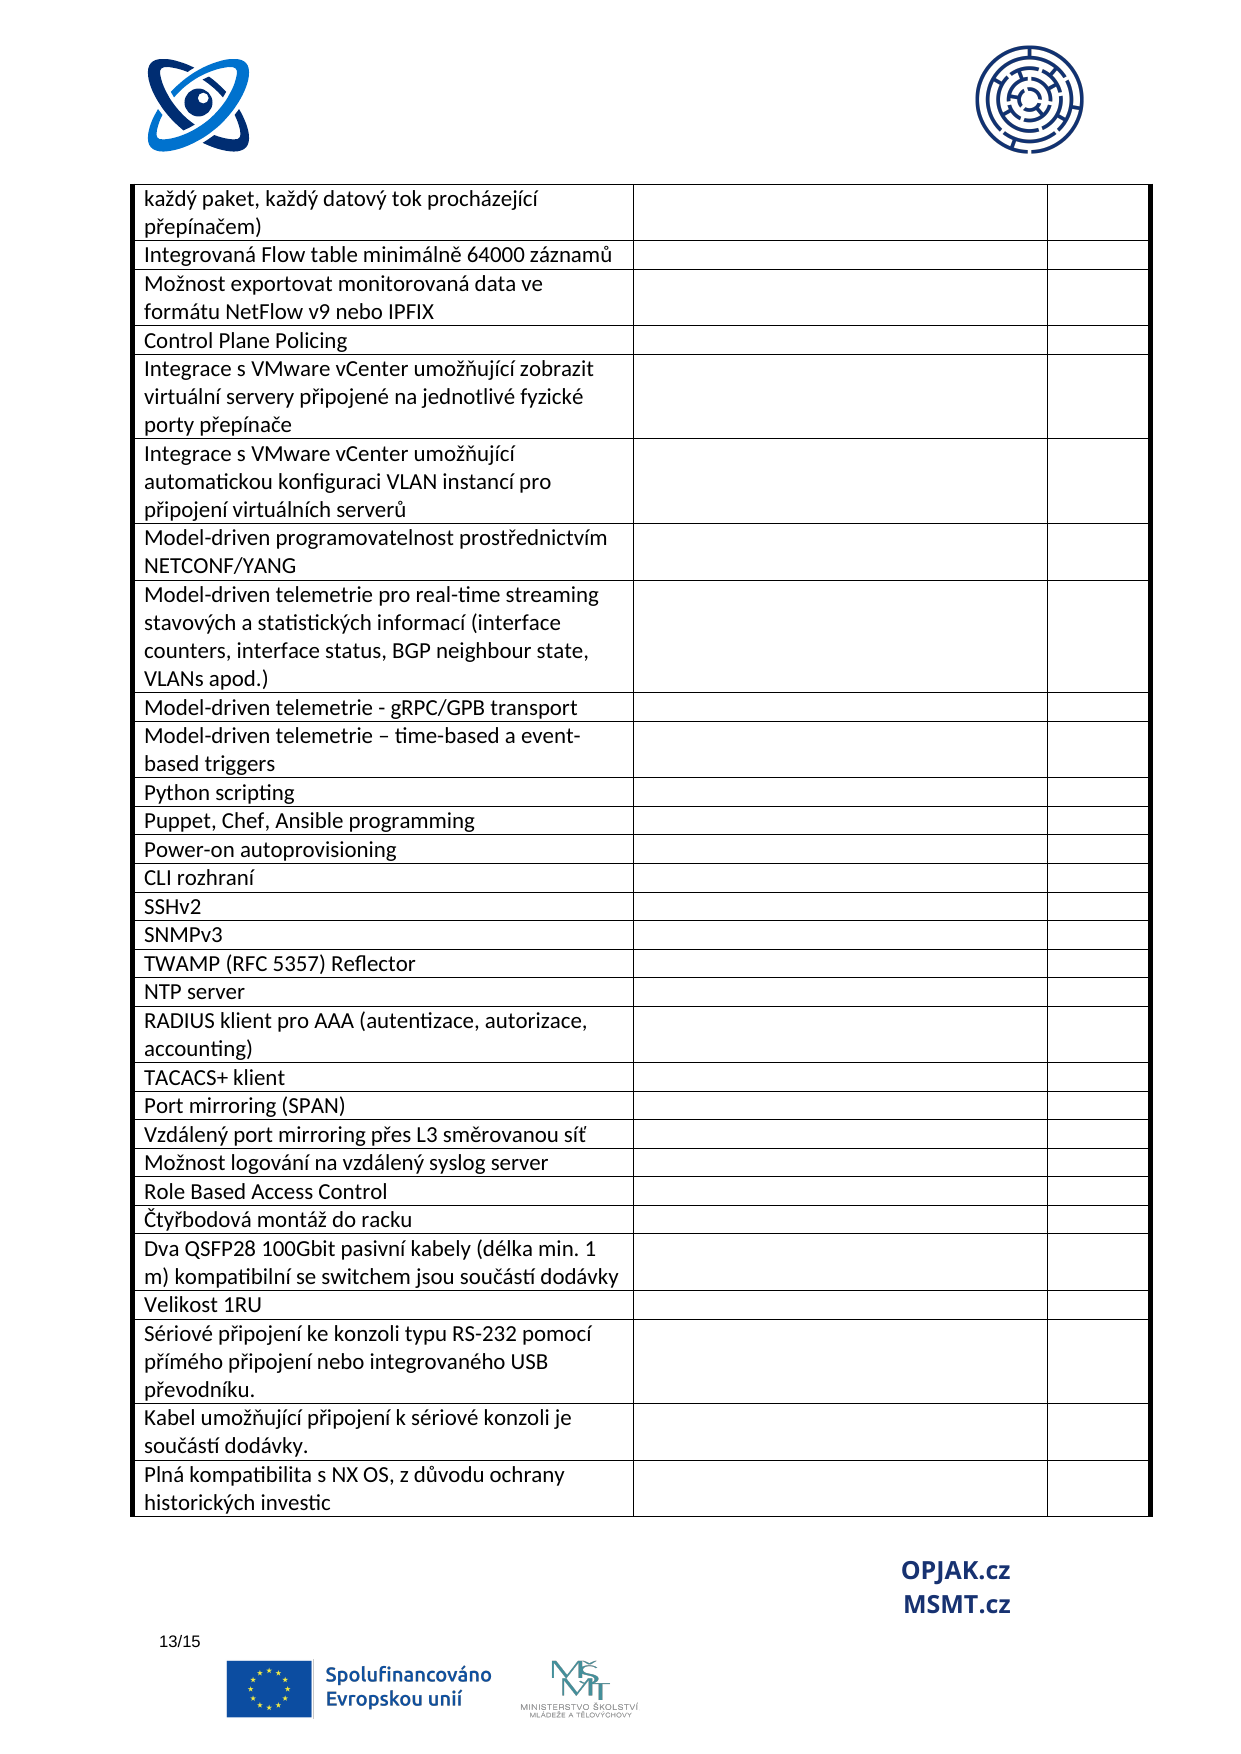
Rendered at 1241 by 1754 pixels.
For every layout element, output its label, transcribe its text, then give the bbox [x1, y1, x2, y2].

table_cell [634, 778, 1047, 806]
table_cell [1048, 807, 1148, 834]
table_cell [1048, 185, 1148, 240]
table_cell Model-driven telemetrie – time-based a event-based triggers [135, 722, 633, 777]
table_cell [1048, 693, 1148, 721]
table_cell Kabel umožňující připojení k sériové konzoli je součástí dodávky. [135, 1404, 633, 1459]
table_cell Plná kompatibilita s NX OS, z důvodu ochrany historických investic [135, 1461, 633, 1516]
table_cell Možnost logování na vzdálený syslog server [135, 1149, 633, 1176]
table_cell [634, 581, 1047, 692]
table_cell Puppet, Chef, Ansible programming [135, 807, 633, 834]
table_cell [1048, 1092, 1148, 1119]
table_cell [634, 693, 1047, 721]
table_cell [634, 185, 1047, 240]
table_cell [634, 1291, 1047, 1318]
table_cell [634, 835, 1047, 863]
table_cell [634, 1234, 1047, 1290]
table_cell [634, 241, 1047, 269]
table_cell [634, 270, 1047, 325]
table_cell [1048, 978, 1148, 1006]
table_cell [1048, 1149, 1148, 1176]
table_cell [634, 864, 1047, 891]
table_cell [634, 807, 1047, 834]
table_cell [634, 978, 1047, 1006]
table_cell [1048, 439, 1148, 523]
table_cell [1048, 524, 1148, 579]
table_cell SNMPv3 [135, 921, 633, 948]
table_cell [634, 1063, 1047, 1091]
table_cell [1048, 355, 1148, 438]
table_cell [634, 1092, 1047, 1119]
table_cell Integrace s VMware vCenter umožňující automatickou konfiguraci VLAN instancí pro připojení virtuálních serverů [135, 439, 633, 523]
table_cell Velikost 1RU [135, 1291, 633, 1318]
table_cell [1048, 778, 1148, 806]
table_cell [1048, 1177, 1148, 1205]
table_cell [1048, 835, 1148, 863]
table_cell [634, 1007, 1047, 1062]
table_cell [1048, 1234, 1148, 1290]
table_cell [1048, 270, 1148, 325]
table_cell Možnost exportovat monitorovaná data ve formátu NetFlow v9 nebo IPFIX [135, 270, 633, 325]
table_cell [1048, 1063, 1148, 1091]
table_cell Role Based Access Control [135, 1177, 633, 1205]
table_cell RADIUS klient pro AAA (autentizace, autorizace, accounting) [135, 1007, 633, 1062]
table_cell TWAMP (RFC 5357) Reflector [135, 950, 633, 977]
table_cell Model-driven programovatelnost prostřednictvím NETCONF/YANG [135, 524, 633, 579]
table_cell [1048, 1007, 1148, 1062]
table_cell [1048, 1320, 1148, 1403]
table_cell Port mirroring (SPAN) [135, 1092, 633, 1119]
table_cell [1048, 1404, 1148, 1459]
table_cell Control Plane Policing [135, 326, 633, 354]
table_cell Line rate flow telemetrie (schopnost monitorovat každý paket, každý datový tok procházející přepínačem) [135, 185, 633, 240]
table_cell TACACS+ klient [135, 1063, 633, 1091]
table_cell Integrace s VMware vCenter umožňující zobrazit virtuální servery připojené na jednotlivé fyzické porty přepínače [135, 355, 633, 438]
table_cell Čtyřbodová montáž do racku [135, 1206, 633, 1233]
table_cell [634, 722, 1047, 777]
table_cell Power-on autoprovisioning [135, 835, 633, 863]
table_cell [634, 921, 1047, 948]
table_cell [634, 1404, 1047, 1459]
table_cell [1048, 1291, 1148, 1318]
table_cell [634, 1461, 1047, 1516]
table_cell [634, 1120, 1047, 1148]
table_cell Vzdálený port mirroring přes L3 směrovanou síť [135, 1120, 633, 1148]
table_cell CLI rozhraní [135, 864, 633, 891]
table_cell [1048, 722, 1148, 777]
table_cell [1048, 893, 1148, 920]
table_cell [634, 950, 1047, 977]
table_cell [1048, 1206, 1148, 1233]
table_cell [634, 893, 1047, 920]
table_cell [1048, 864, 1148, 891]
table_cell [634, 1177, 1047, 1205]
table_cell [634, 1320, 1047, 1403]
table_cell Model-driven telemetrie pro real-time streaming stavových a statistických informací (interface counters, interface status, BGP neighbour state, VLANs apod.) [135, 581, 633, 692]
table_cell Integrovaná Flow table minimálně 64000 záznamů [135, 241, 633, 269]
table_cell [1048, 1120, 1148, 1148]
picture [225, 1659, 640, 1719]
table_cell SSHv2 [135, 893, 633, 920]
picture [965, 35, 1094, 164]
table_cell [1048, 241, 1148, 269]
table_cell [634, 355, 1047, 438]
table_cell Sériové připojení ke konzoli typu RS-232 pomocí přímého připojení nebo integrovaného USB převodníku. [135, 1320, 633, 1403]
table_cell [634, 1206, 1047, 1233]
table_cell [1048, 581, 1148, 692]
table_cell Dva QSFP28 100Gbit pasivní kabely (délka min. 1 m) kompatibilní se switchem jsou součástí dodávky [135, 1234, 633, 1290]
table_cell Python scripting [135, 778, 633, 806]
table_cell Model-driven telemetrie - gRPC/GPB transport [135, 693, 633, 721]
table_cell [634, 524, 1047, 579]
table_cell NTP server [135, 978, 633, 1006]
table_cell [634, 1149, 1047, 1176]
table_cell [1048, 921, 1148, 948]
table_cell [1048, 950, 1148, 977]
table_cell [1048, 326, 1148, 354]
table_cell [634, 326, 1047, 354]
table_cell [634, 439, 1047, 523]
table_cell [1048, 1461, 1148, 1516]
